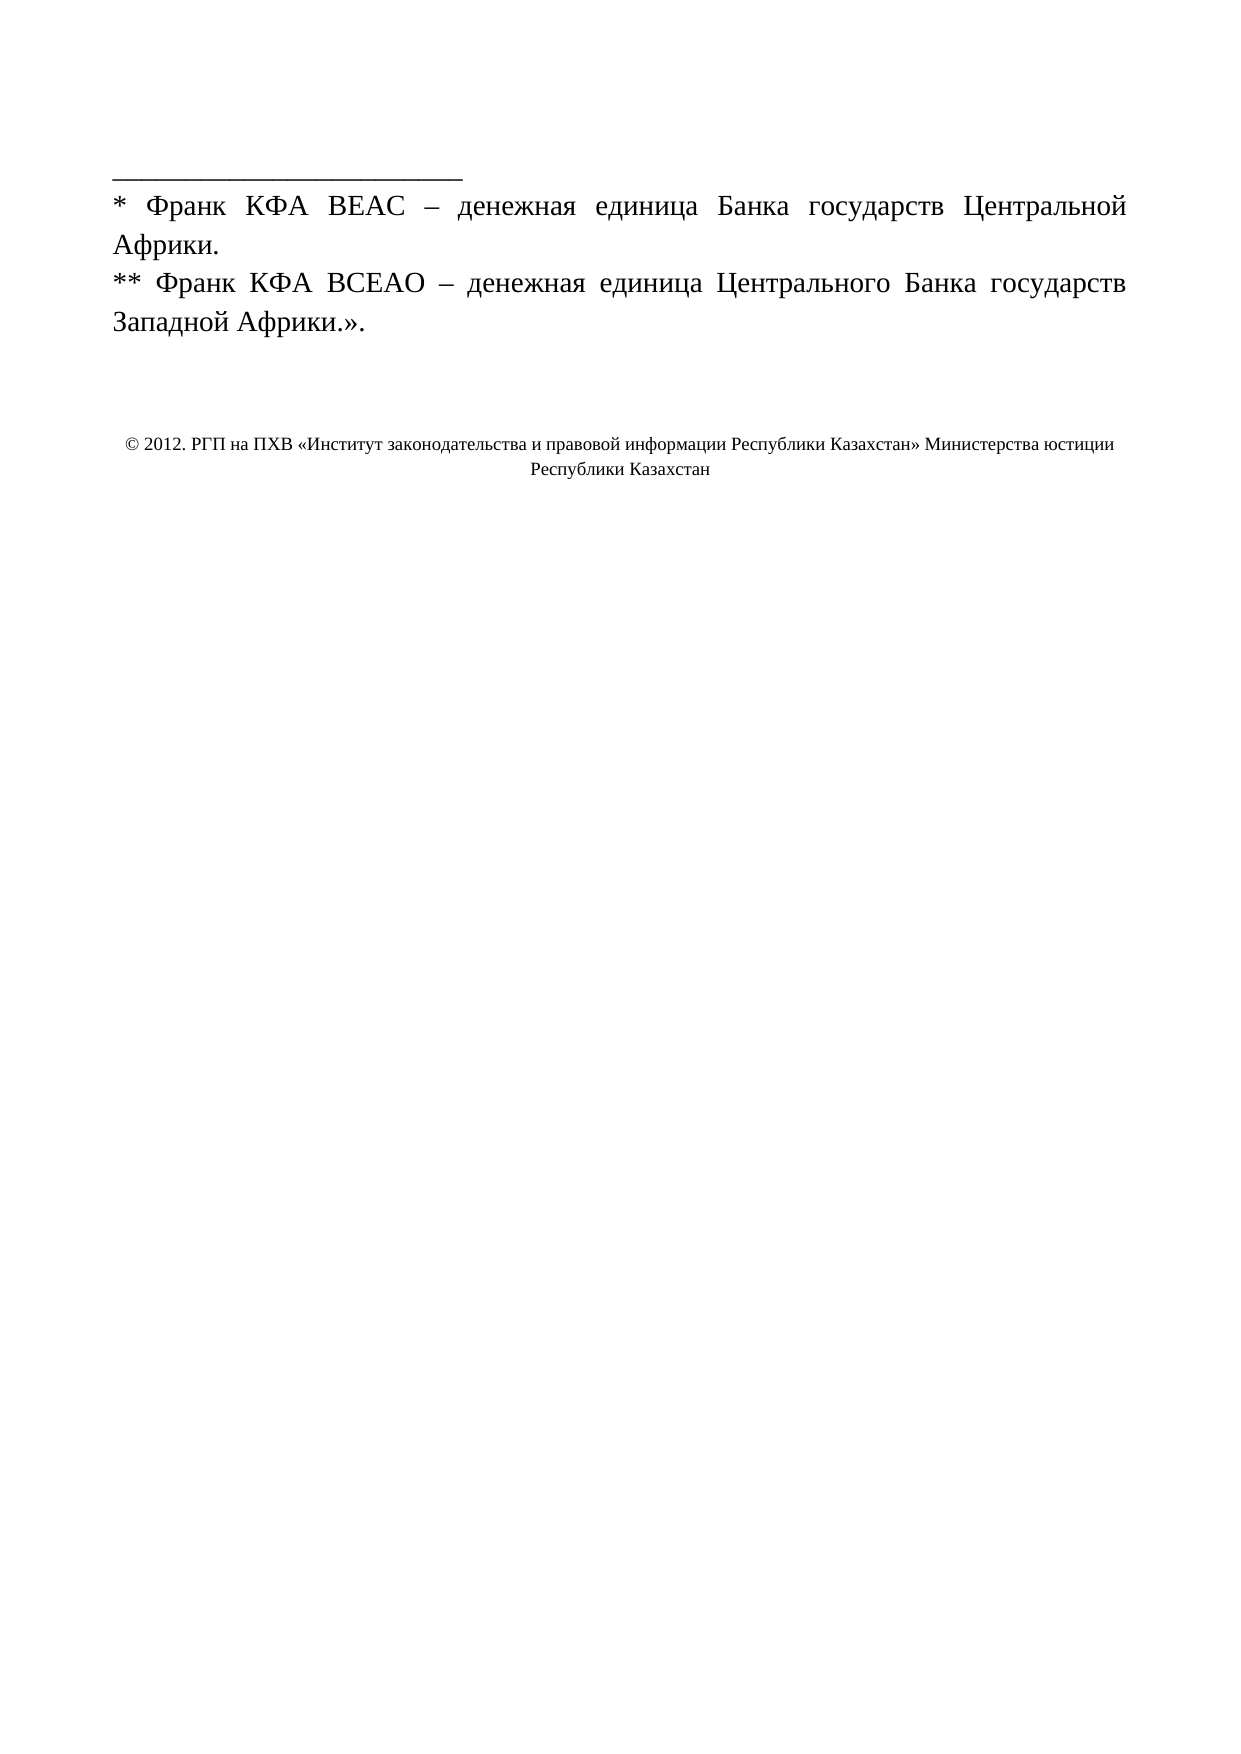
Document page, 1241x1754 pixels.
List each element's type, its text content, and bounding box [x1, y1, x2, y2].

text © 2012. РГП на ПХВ «Институт законодательства и правовой информации Республики Казахстан» Министерства юстиции Республики Казахстан [112, 433, 1128, 480]
text ________________________ * Франк КФА ВЕАС – денежная единица Банка государств Центральной Африки. ** Франк КФА ВСЕАО – денежная единица Центрального Банка государств Западной Африки.». [112, 150, 1128, 338]
